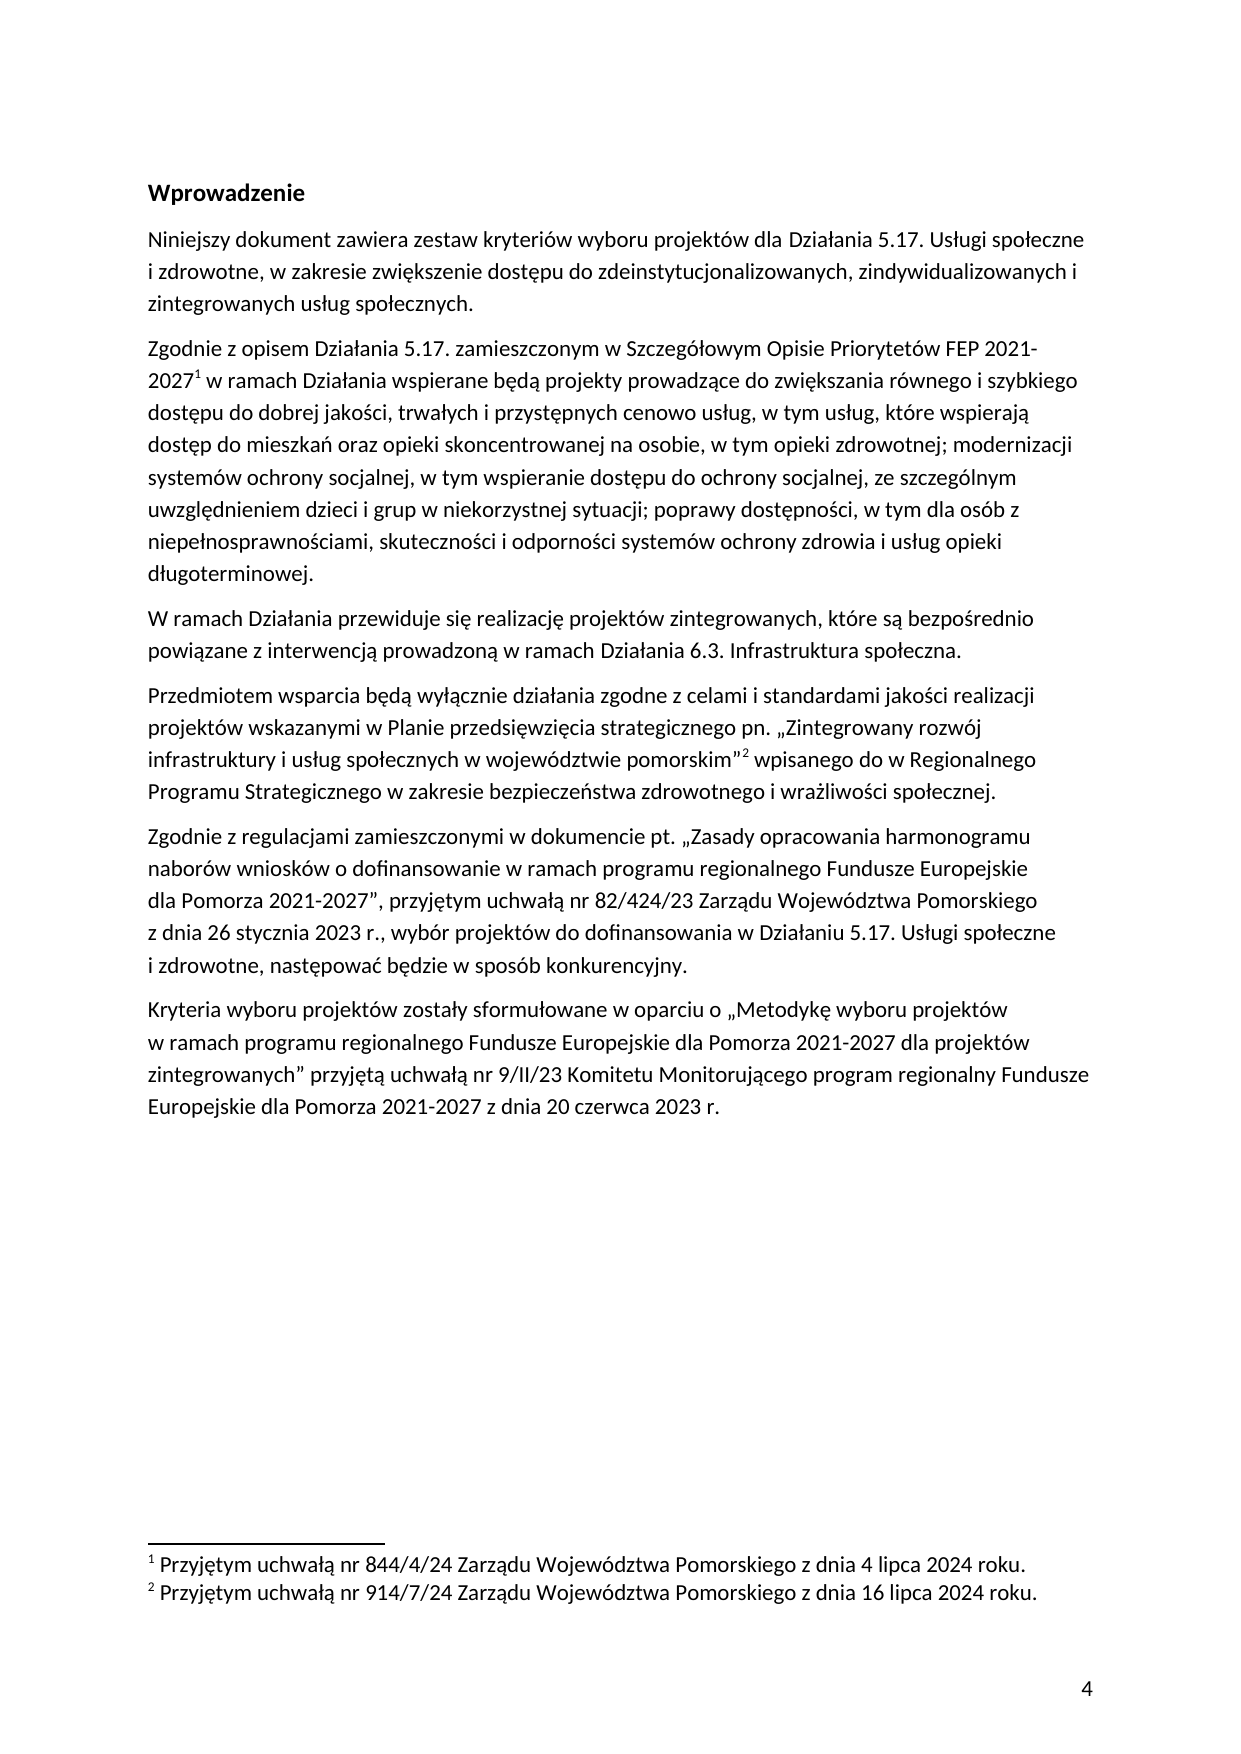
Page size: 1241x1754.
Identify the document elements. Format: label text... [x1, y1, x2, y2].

text systemów ochrony socjalnej, w tym wspieranie dostępu do ochrony socjalnej, ze szczególnym [148, 463, 1093, 491]
text Niniejszy dokument zawiera zestaw kryteriów wyboru projektów dla Działania 5.17. Usługi społeczne i zdrowotne, w zakresie zwiększenie dostępu do zdeinstytucjonalizowanych, zindywidualizowanych i zintegrowanych usług społecznych. [148, 225, 1093, 317]
text niepełnosprawnościami, skuteczności i odporności systemów ochrony zdrowia i usług opieki długoterminowej. [148, 527, 1093, 587]
text Zgodnie z regulacjami zamieszczonymi w dokumencie pt. „Zasady opracowania harmonogramu naborów wniosków o dofinansowanie w ramach programu regionalnego Fundusze Europejskie dla Pomorza 2021-2027”, przyjętym uchwałą nr 82/424/23 Zarządu Województwa Pomorskiego z dnia 26 stycznia 2023 r., wybór projektów do dofinansowania w Działaniu 5.17. Usługi społeczne i zdrowotne, następować będzie w sposób konkurencyjny. [148, 822, 1093, 979]
text 2027 w ramach Działania wspierane będą projekty prowadzące do zwiększania równego i szybkiego [148, 366, 1093, 394]
text Zgodnie z opisem Działania 5.17. zamieszczonym w Szczegółowym Opisie Priorytetów FEP 2021- [148, 334, 1093, 362]
text uwzględnieniem dzieci i grup w niekorzystnej sytuacji; poprawy dostępności, w tym dla osób z [148, 495, 1093, 523]
text W ramach Działania przewiduje się realizację projektów zintegrowanych, które są bezpośrednio powiązane z interwencją prowadzoną w ramach Działania 6.3. Infrastruktura społeczna. [148, 604, 1093, 664]
text Przedmiotem wsparcia będą wyłącznie działania zgodne z celami i standardami jakości realizacji projektów wskazanymi w Planie przedsięwzięcia strategicznego pn. „Zintegrowany rozwój infrastruktury i usług społecznych w województwie pomorskim” wpisanego do w Regionalnego Programu Strategicznego w zakresie bezpieczeństwa zdrowotnego i wrażliwości społecznej. [148, 681, 1093, 805]
text dostęp do mieszkań oraz opieki skoncentrowanej na osobie, w tym opieki zdrowotnej; modernizacji [148, 430, 1093, 458]
subtitle Wprowadzenie [148, 177, 1093, 208]
text Kryteria wyboru projektów zostały sformułowane w oparciu o „Metodykę wyboru projektów w ramach programu regionalnego Fundusze Europejskie dla Pomorza 2021-2027 dla projektów zintegrowanych” przyjętą uchwałą nr 9/II/23 Komitetu Monitorującego program regionalny Fundusze Europejskie dla Pomorza 2021-2027 z dnia 20 czerwca 2023 r. [148, 995, 1093, 1120]
text dostępu do dobrej jakości, trwałych i przystępnych cenowo usług, w tym usług, które wspierają [148, 398, 1093, 426]
